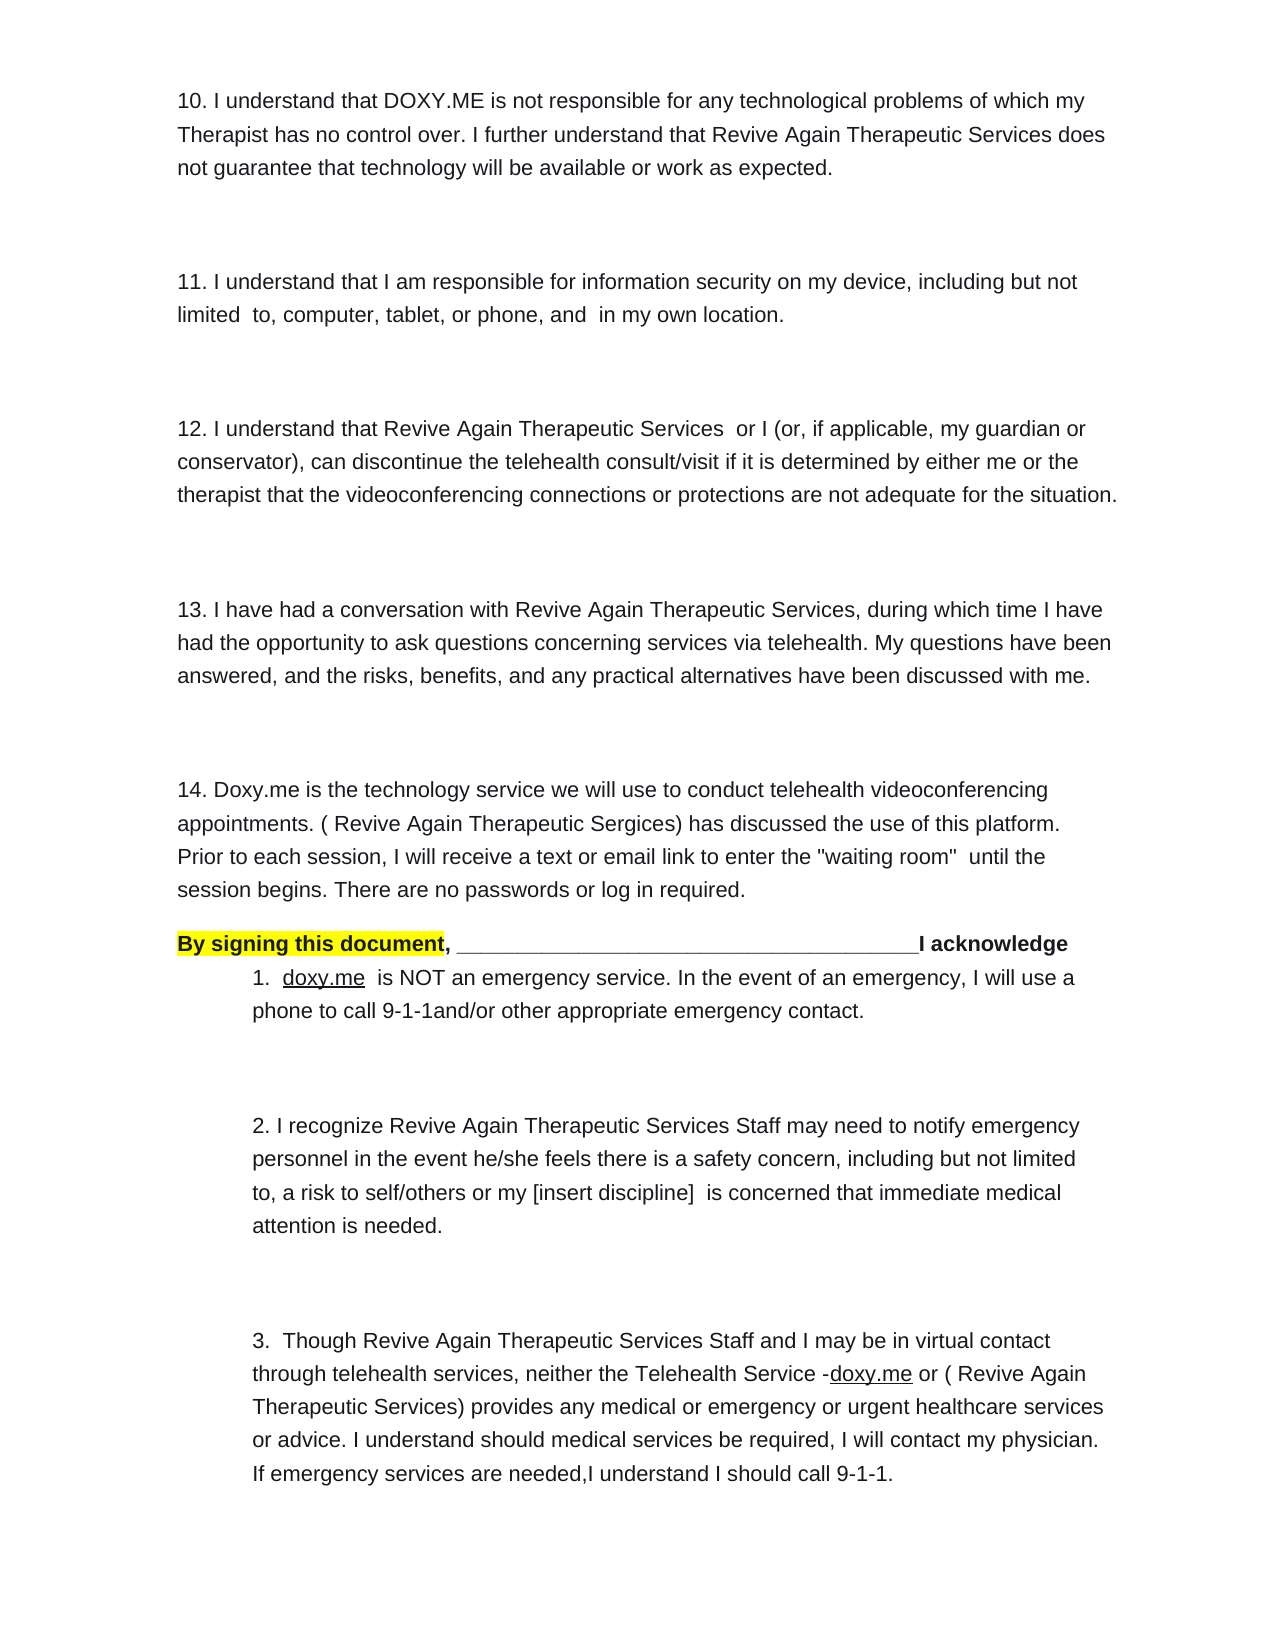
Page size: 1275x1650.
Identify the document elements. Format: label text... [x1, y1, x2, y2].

text 10. I understand that DOXY.ME is not responsible for any technological problems of which my Therapist has no control over. I further understand that Revive Again Therapeutic Services does not guarantee that technology will be available or work as expected. [177, 88, 1115, 180]
text 2. I recognize Revive Again Therapeutic Services Staff may need to notify emergency personnel in the event he/she feels there is a safety concern, including but not limited to, a risk to self/others or my [insert discipline] is concerned that immediate medical attention is needed. [252, 1113, 1088, 1238]
text 13. I have had a conversation with Revive Again Therapeutic Services, during which time I have had the opportunity to ask questions concerning services via telehealth. My questions have been answered, and the risks, benefits, and any practical alternatives have been discussed with me. [177, 596, 1119, 688]
text 11. I understand that I am responsible for information security on my device, including but not limited to, computer, tablet, or phone, and in my own location. [177, 268, 1102, 327]
text 1. doxy.me is NOT an emergency service. In the event of an emergency, I will use a phone to call 9-1-1and/or other appropriate emergency contact. [252, 964, 1100, 1023]
text 14. Doxy.me is the technology service we will use to conduct telehealth videoconferencing appointments. ( Revive Again Therapeutic Sergices) has discussed the use of this platform. Prior to each session, I will receive a text or email link to enter the "waiting room" until the session begins. There are no passwords or log in required. [177, 777, 1118, 902]
text 12. I understand that Revive Again Therapeutic Services or I (or, if applicable, my guardian or conservator), can discontinue the telehealth consult/visit if it is determined by either me or the therapist that the videoconferencing connections or protections are not adequate for the situation. [177, 416, 1126, 507]
text By signing this document, ______________________________________I acknowledge [444, 931, 1133, 956]
text 3. Though Revive Again Therapeutic Services Staff and I may be in virtual contact through telehealth services, neither the Telehealth Service -doxy.me or ( Revive Again Therapeutic Services) provides any medical or emergency or urgent healthcare services or advice. I understand should medical services be required, I will contact my physician. If emergency services are needed,I understand I should call 9-1-1. [252, 1328, 1110, 1486]
